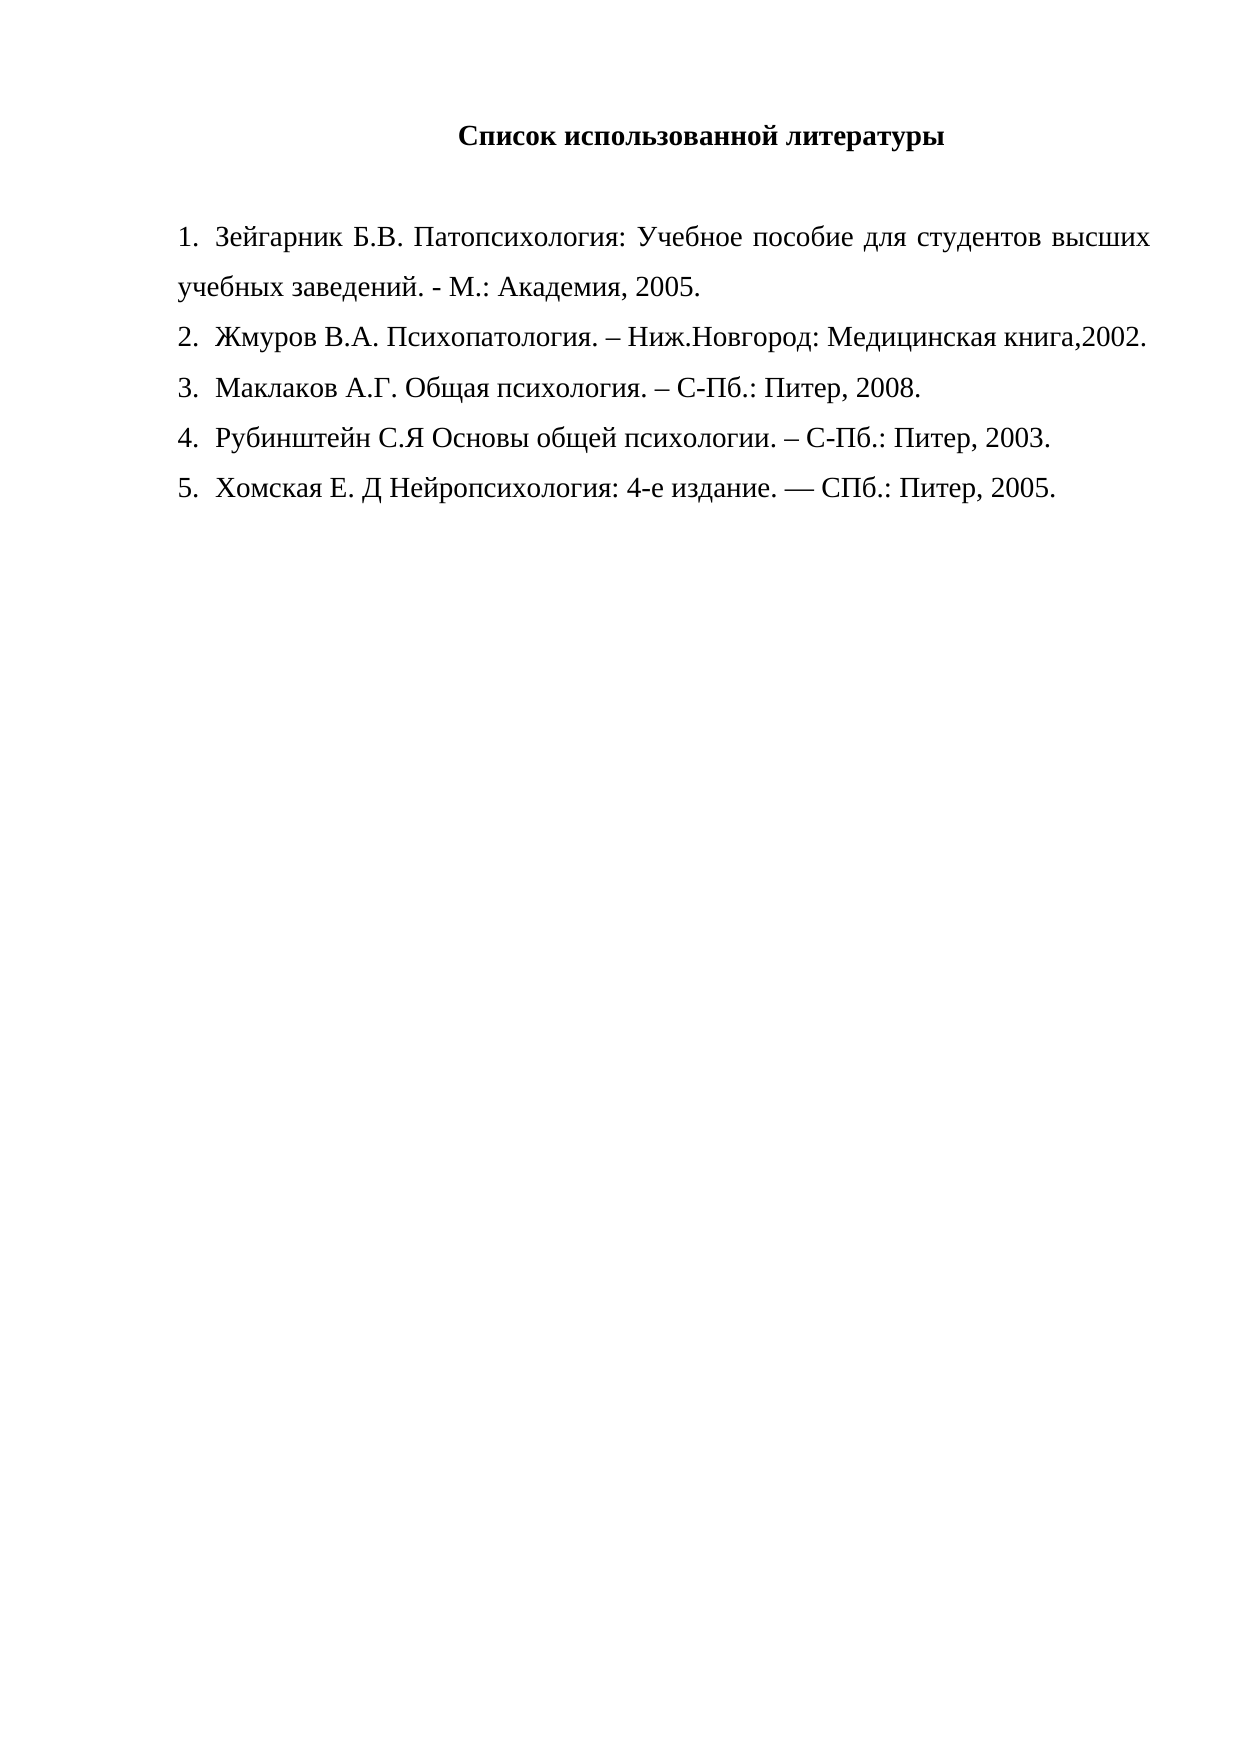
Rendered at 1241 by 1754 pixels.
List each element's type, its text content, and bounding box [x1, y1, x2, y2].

list Зейгарник Б.В. Патопсихология: Учебное пособие для студентов высших учебных заведений. - М.: Академия, 2005. [177, 219, 1152, 303]
list Хомская Е. Д Нейропсихология: 4-е издание. — СПб.: Питер, 2005. [177, 470, 1152, 504]
list Маклаков А.Г. Общая психология. – С-Пб.: Питер, 2008. [177, 370, 1152, 403]
list Рубинштейн С.Я Основы общей психологии. – С-Пб.: Питер, 2003. [177, 420, 1152, 453]
text Список использованной литературы [177, 118, 1152, 152]
list Жмуров В.А. Психопатология. – Ниж.Новгород: Медицинская книга,2002. [177, 319, 1152, 353]
